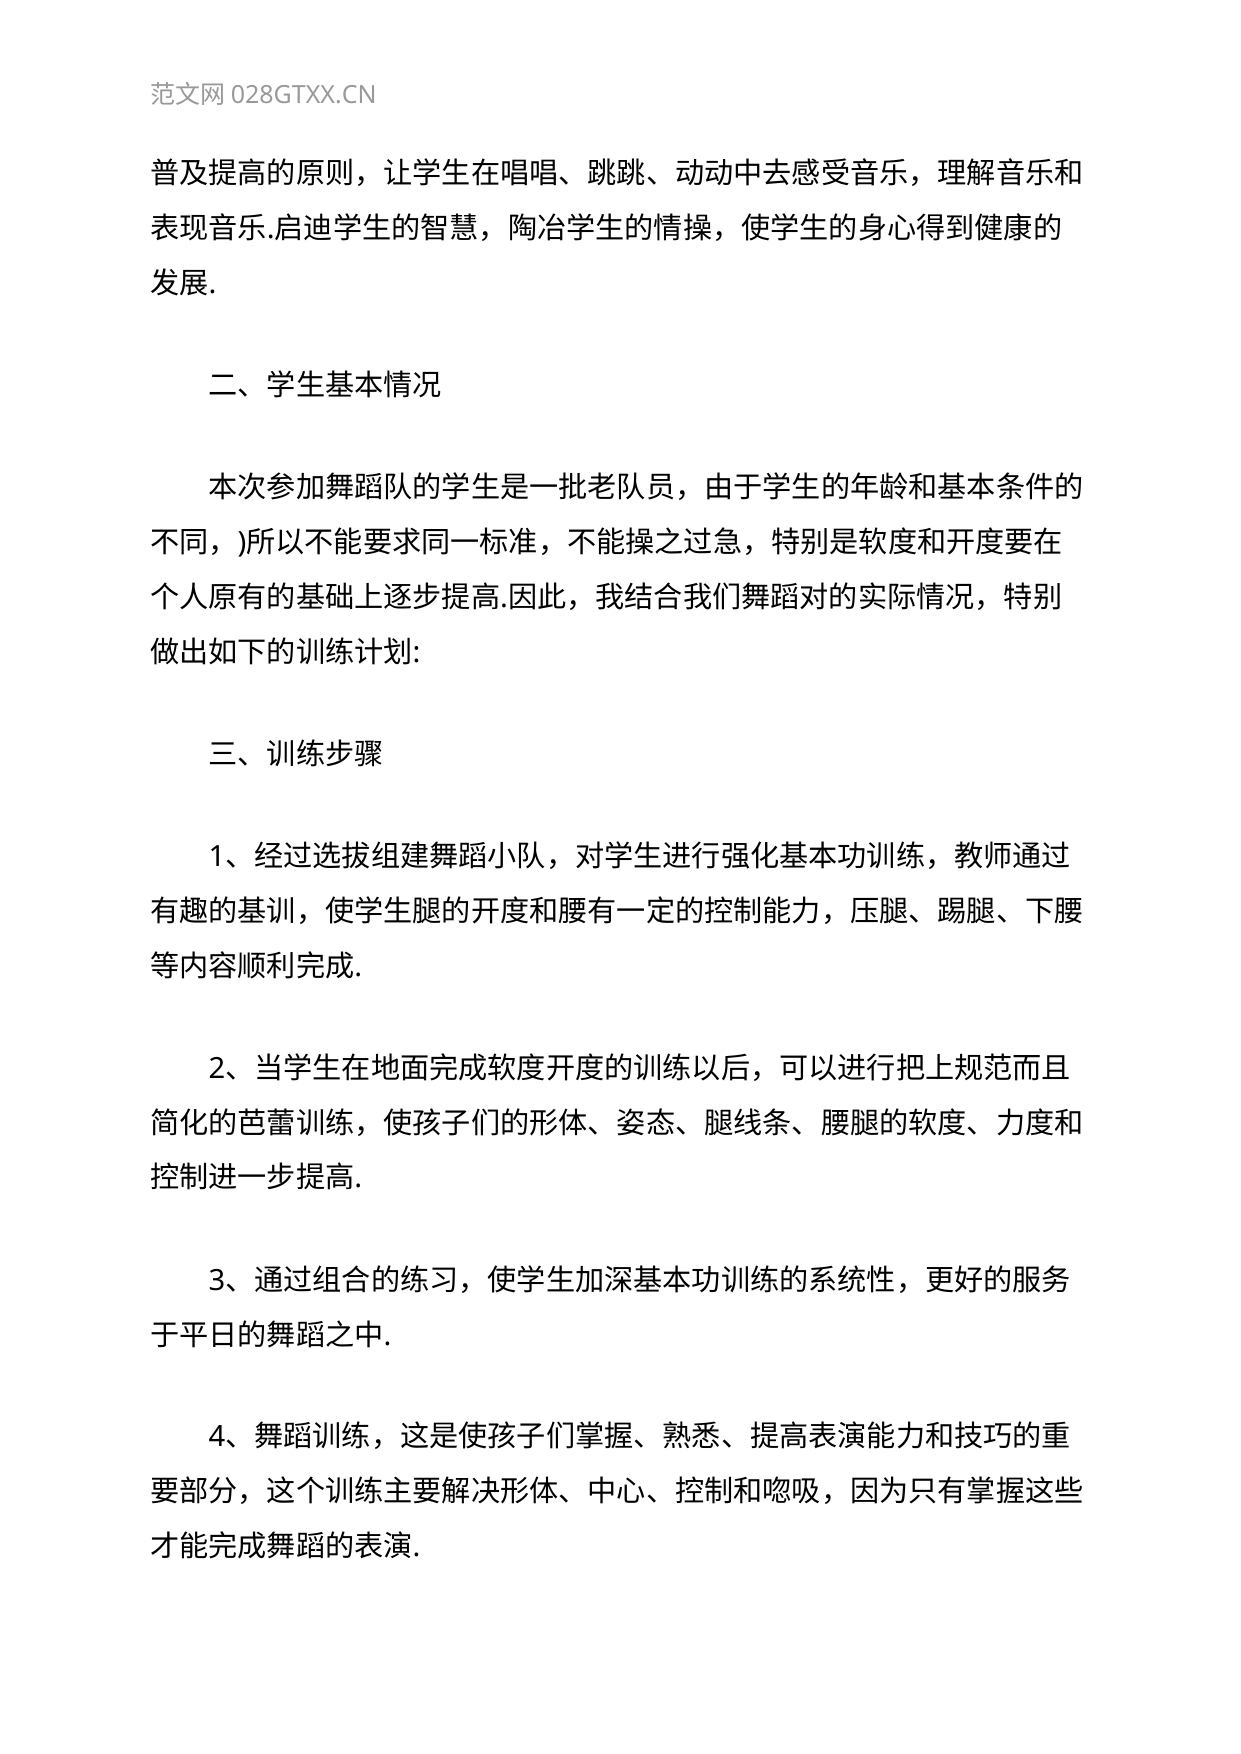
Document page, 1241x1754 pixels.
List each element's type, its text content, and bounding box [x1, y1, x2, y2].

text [150, 150, 1090, 302]
text 三、训练步骤 [150, 731, 1090, 773]
text 3、通过组合的练习，使学生加深基本功训练的系统性，更好的服务于平日的舞蹈之中. [150, 1256, 1090, 1353]
text 1、经过选拔组建舞蹈小队，对学生进行强化基本功训练，教师通过有趣的基训，使学生腿的开度和腰有一定的控制能力，压腿、踢腿、下腰等内容顺利完成. [150, 832, 1090, 984]
text 2、当学生在地面完成软度开度的训练以后，可以进行把上规范而且简化的芭蕾训练，使孩子们的形体、姿态、腿线条、腰腿的软度、力度和控制进一步提高. [150, 1044, 1090, 1196]
text 本次参加舞蹈队的学生是一批老队员，由于学生的年龄和基本条件的不同，)所以不能要求同一标准，不能操之过急，特别是软度和开度要在个人原有的基础上逐步提高.因此，我结合我们舞蹈对的实际情况，特别做出如下的训练计划: [150, 464, 1090, 671]
text 二、学生基本情况 [150, 362, 1090, 404]
text 4、舞蹈训练，这是使孩子们掌握、熟悉、提高表演能力和技巧的重要部分，这个训练主要解决形体、中心、控制和唿吸，因为只有掌握这些才能完成舞蹈的表演. [150, 1413, 1090, 1565]
